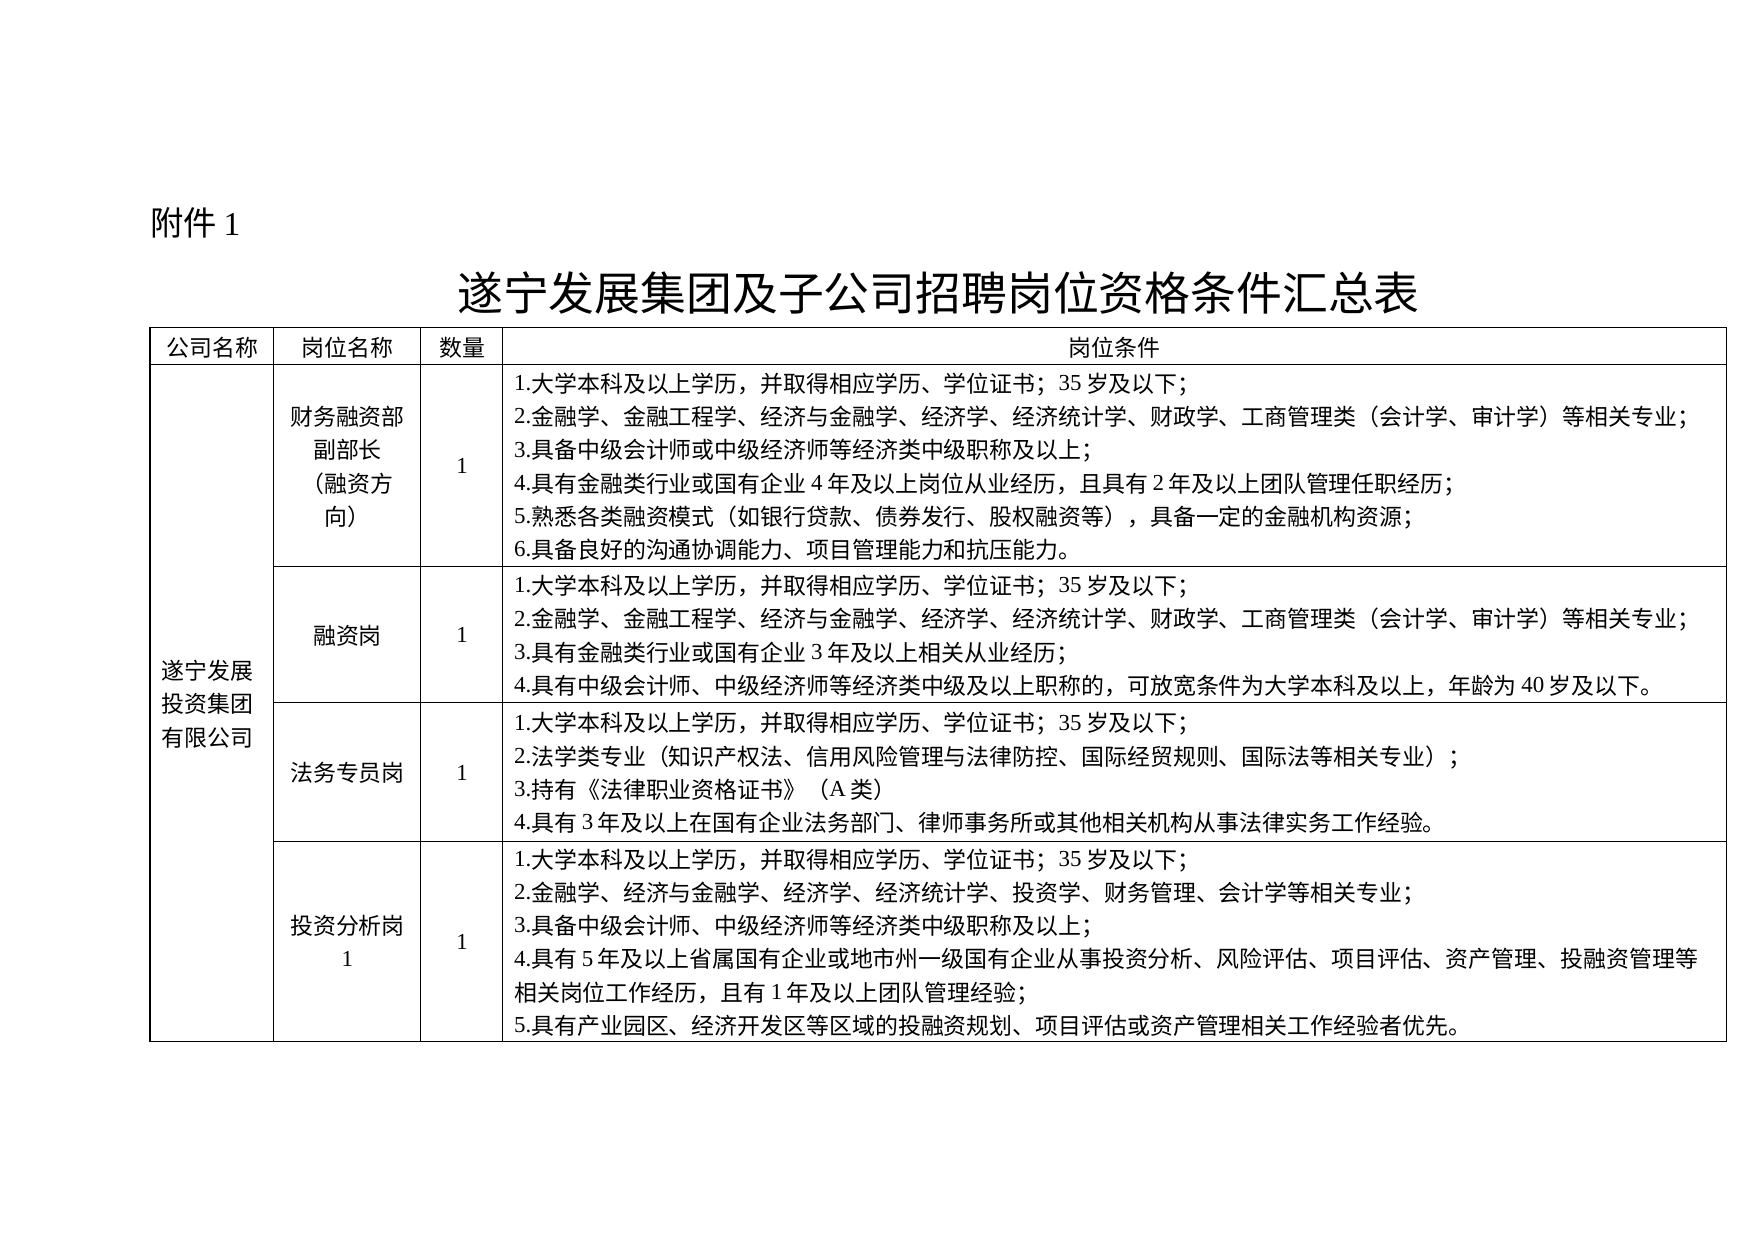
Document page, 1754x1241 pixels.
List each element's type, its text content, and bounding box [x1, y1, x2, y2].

table_cell 岗位条件 [503, 328, 1726, 364]
table_cell 1 [421, 567, 502, 702]
table_cell 1.大学本科及以上学历，并取得相应学历、学位证书；35岁及以下； 2.金融学、经济与金融学、经济学、经济统计学、投资学、财务管理、会计学等相关专业； 3.具备中级会计师、中级经济师等经济类中级职称及以上； 4.具有5年及以上省属国有企业或地市州一级国有企业从事投资分析、风险评估、项目评估、资产管理、投融资管理等相关岗位工作经历，且有1年及以上团队管理经验； 5.具有产业园区、经济开发区等区域的投融资规划、项目评估或资产管理相关工作经验者优先。 [503, 842, 1726, 1041]
table_cell 1.大学本科及以上学历，并取得相应学历、学位证书；35岁及以下； 2.金融学、金融工程学、经济与金融学、经济学、经济统计学、财政学、工商管理类（会计学、审计学）等相关专业； 3.具有金融类行业或国有企业3年及以上相关从业经历； 4.具有中级会计师、中级经济师等经济类中级及以上职称的，可放宽条件为大学本科及以上，年龄为40岁及以下。 [503, 567, 1726, 702]
table_cell 遂宁发展投资集团有限公司 [151, 365, 273, 1041]
table_cell 岗位名称 [274, 328, 420, 364]
table_header 遂宁发展集团及子公司招聘岗位资格条件汇总表 [150, 255, 1726, 327]
table_cell 财务融资部副部长 （融资方向） [274, 365, 420, 566]
table_cell 融资岗 [274, 567, 420, 702]
table_cell 法务专员岗 [274, 703, 420, 841]
table_cell 投资分析岗1 [274, 842, 420, 1041]
table_cell 1.大学本科及以上学历，并取得相应学历、学位证书；35岁及以下； 2.金融学、金融工程学、经济与金融学、经济学、经济统计学、财政学、工商管理类（会计学、审计学）等相关专业； 3.具备中级会计师或中级经济师等经济类中级职称及以上； 4.具有金融类行业或国有企业4年及以上岗位从业经历，且具有2年及以上团队管理任职经历； 5.熟悉各类融资模式（如银行贷款、债券发行、股权融资等），具备一定的金融机构资源； 6.具备良好的沟通协调能力、项目管理能力和抗压能力。 [503, 365, 1726, 566]
text 附件1 [150, 188, 1604, 254]
table_cell 1 [421, 703, 502, 841]
table_cell 1.大学本科及以上学历，并取得相应学历、学位证书；35岁及以下； 2.法学类专业（知识产权法、信用风险管理与法律防控、国际经贸规则、国际法等相关专业）； 3.持有《法律职业资格证书》（A类） 4.具有3年及以上在国有企业法务部门、律师事务所或其他相关机构从事法律实务工作经验。 [503, 703, 1726, 841]
table_cell 数量 [421, 328, 502, 364]
table_cell 1 [421, 365, 502, 566]
table_cell 公司名称 [151, 328, 273, 364]
table_cell 1 [421, 842, 502, 1041]
